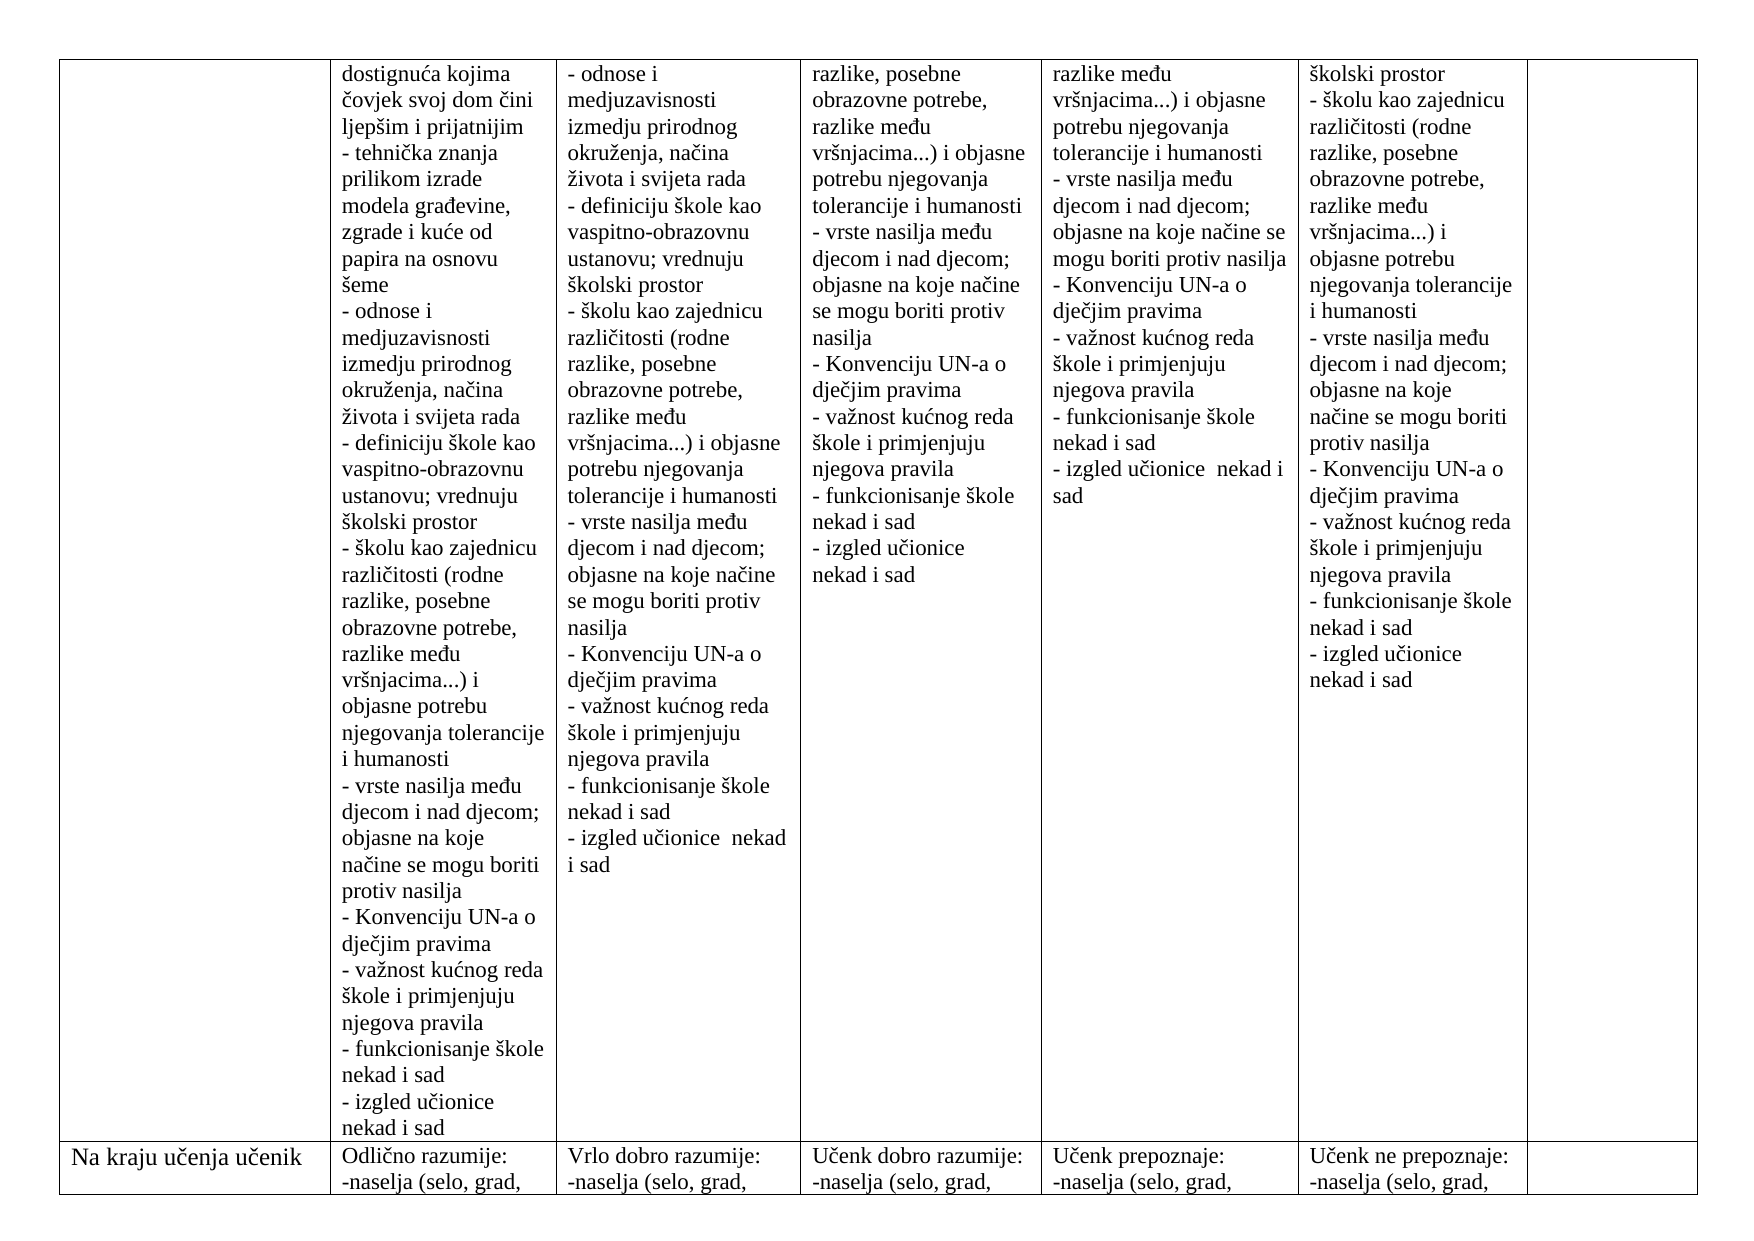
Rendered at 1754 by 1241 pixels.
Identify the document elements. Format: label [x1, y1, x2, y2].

table_cell [331, 60, 556, 1141]
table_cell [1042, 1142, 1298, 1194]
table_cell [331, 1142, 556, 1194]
table_cell [801, 60, 1041, 1141]
table_cell [1528, 1142, 1697, 1194]
table_cell [1528, 60, 1697, 1141]
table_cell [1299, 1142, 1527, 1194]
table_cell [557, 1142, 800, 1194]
table_cell [60, 60, 330, 1141]
table_cell [60, 1142, 330, 1194]
table_cell [557, 60, 800, 1141]
table_cell [1299, 60, 1527, 1141]
table_cell [1042, 60, 1298, 1141]
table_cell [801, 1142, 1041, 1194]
